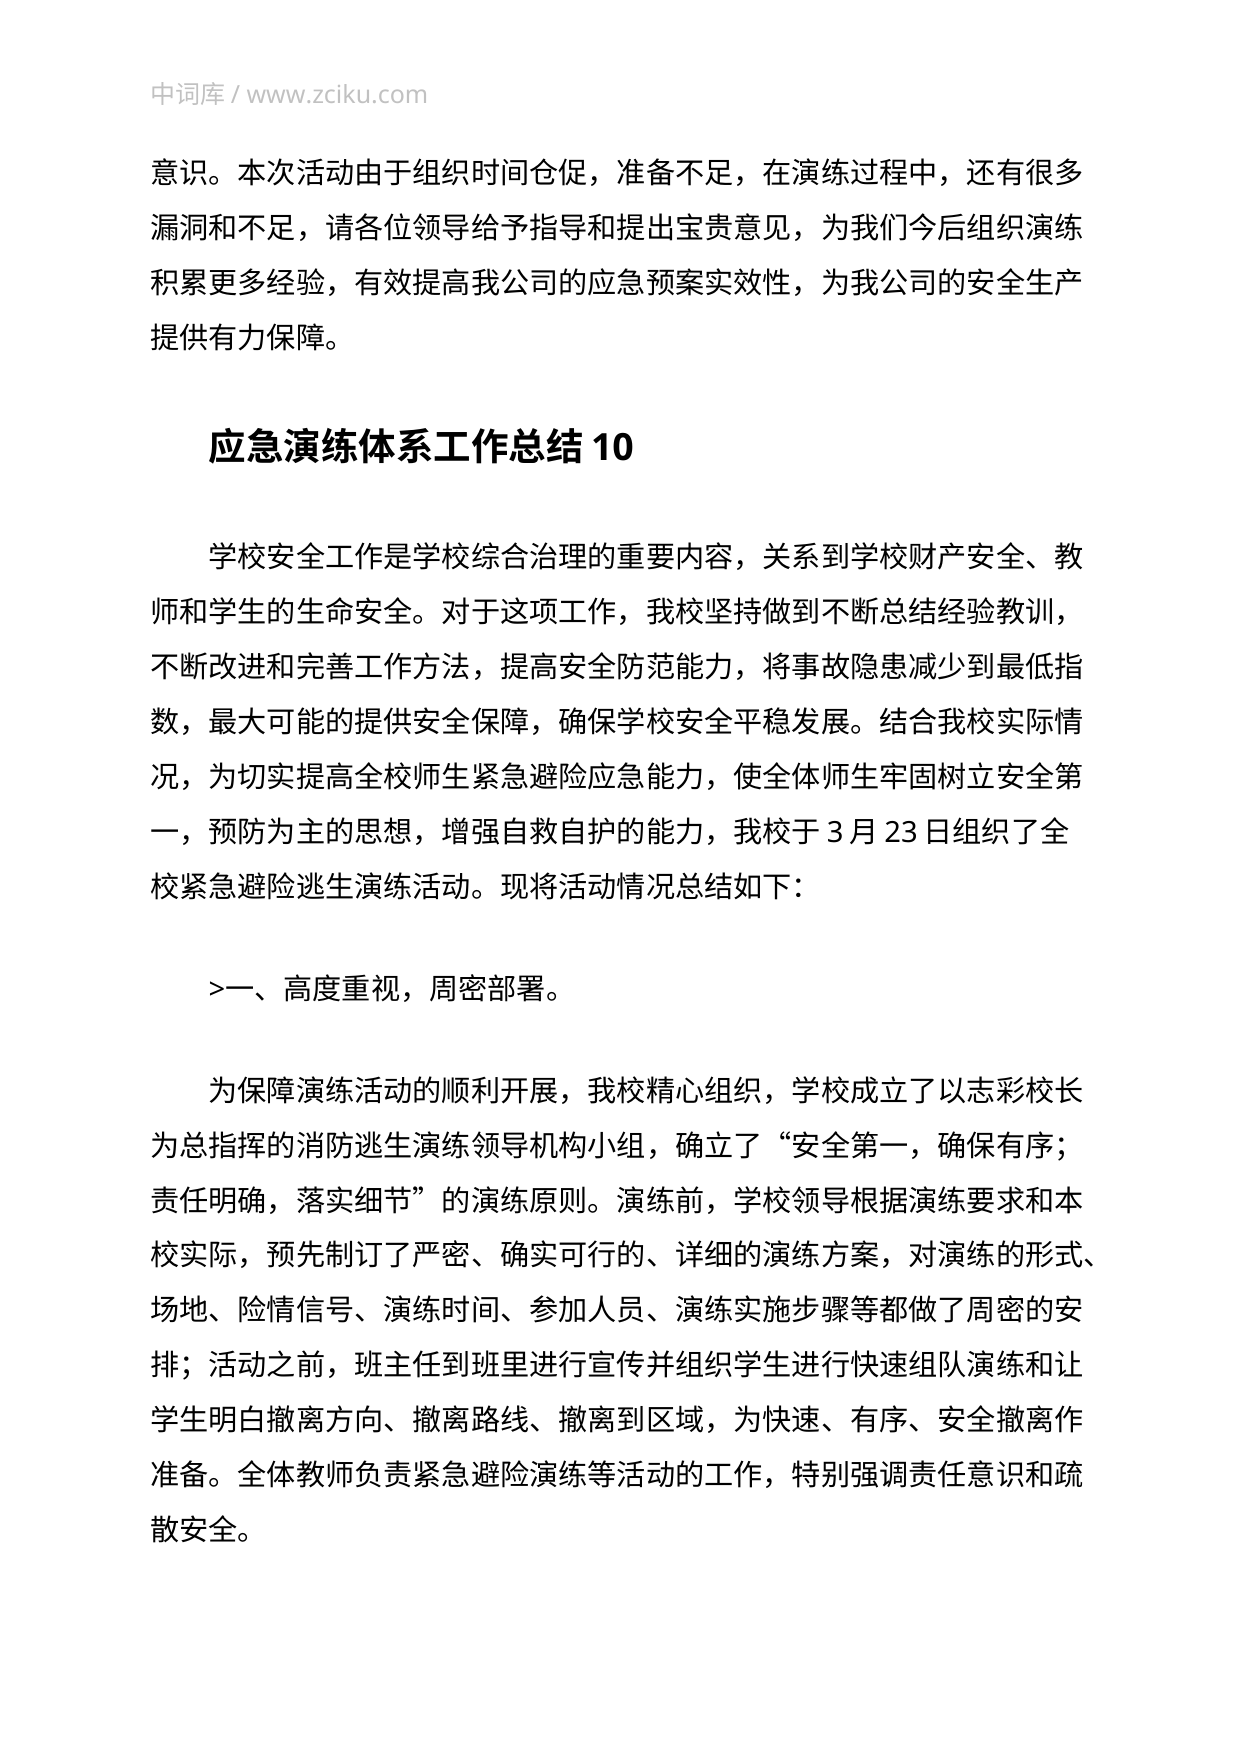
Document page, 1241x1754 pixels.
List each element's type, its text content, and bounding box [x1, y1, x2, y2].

text 学校安全工作是学校综合治理的重要内容，关系到学校财产安全、教师和学生的生命安全。对于这项工作，我校坚持做到不断总结经验教训，不断改进和完善工作方法，提高安全防范能力，将事故隐患减少到最低指数，最大可能的提供安全保障，确保学校安全平稳发展。结合我校实际情况，为切实提高全校师生紧急避险应急能力，使全体师生牢固树立安全第一，预防为主的思想，增强自救自护的能力，我校于3月23日组织了全校紧急避险逃生演练活动。现将活动情况总结如下： [150, 534, 1090, 906]
text >一、高度重视，周密部署。 [150, 965, 1090, 1008]
text 为保障演练活动的顺利开展，我校精心组织，学校成立了以志彩校长为总指挥的消防逃生演练领导机构小组，确立了“安全第一，确保有序；责任明确，落实细节”的演练原则。演练前，学校领导根据演练要求和本校实际，预先制订了严密、确实可行的、详细的演练方案，对演练的形式、场地、险情信号、演练时间、参加人员、演练实施步骤等都做了周密的安排；活动之前，班主任到班里进行宣传并组织学生进行快速组队演练和让学生明白撤离方向、撤离路线、撤离到区域，为快速、有序、安全撤离作准备。全体教师负责紧急避险演练等活动的工作，特别强调责任意识和疏散安全。 [150, 1067, 1090, 1549]
text 应急演练体系工作总结10 [150, 416, 1090, 471]
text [150, 150, 1090, 357]
